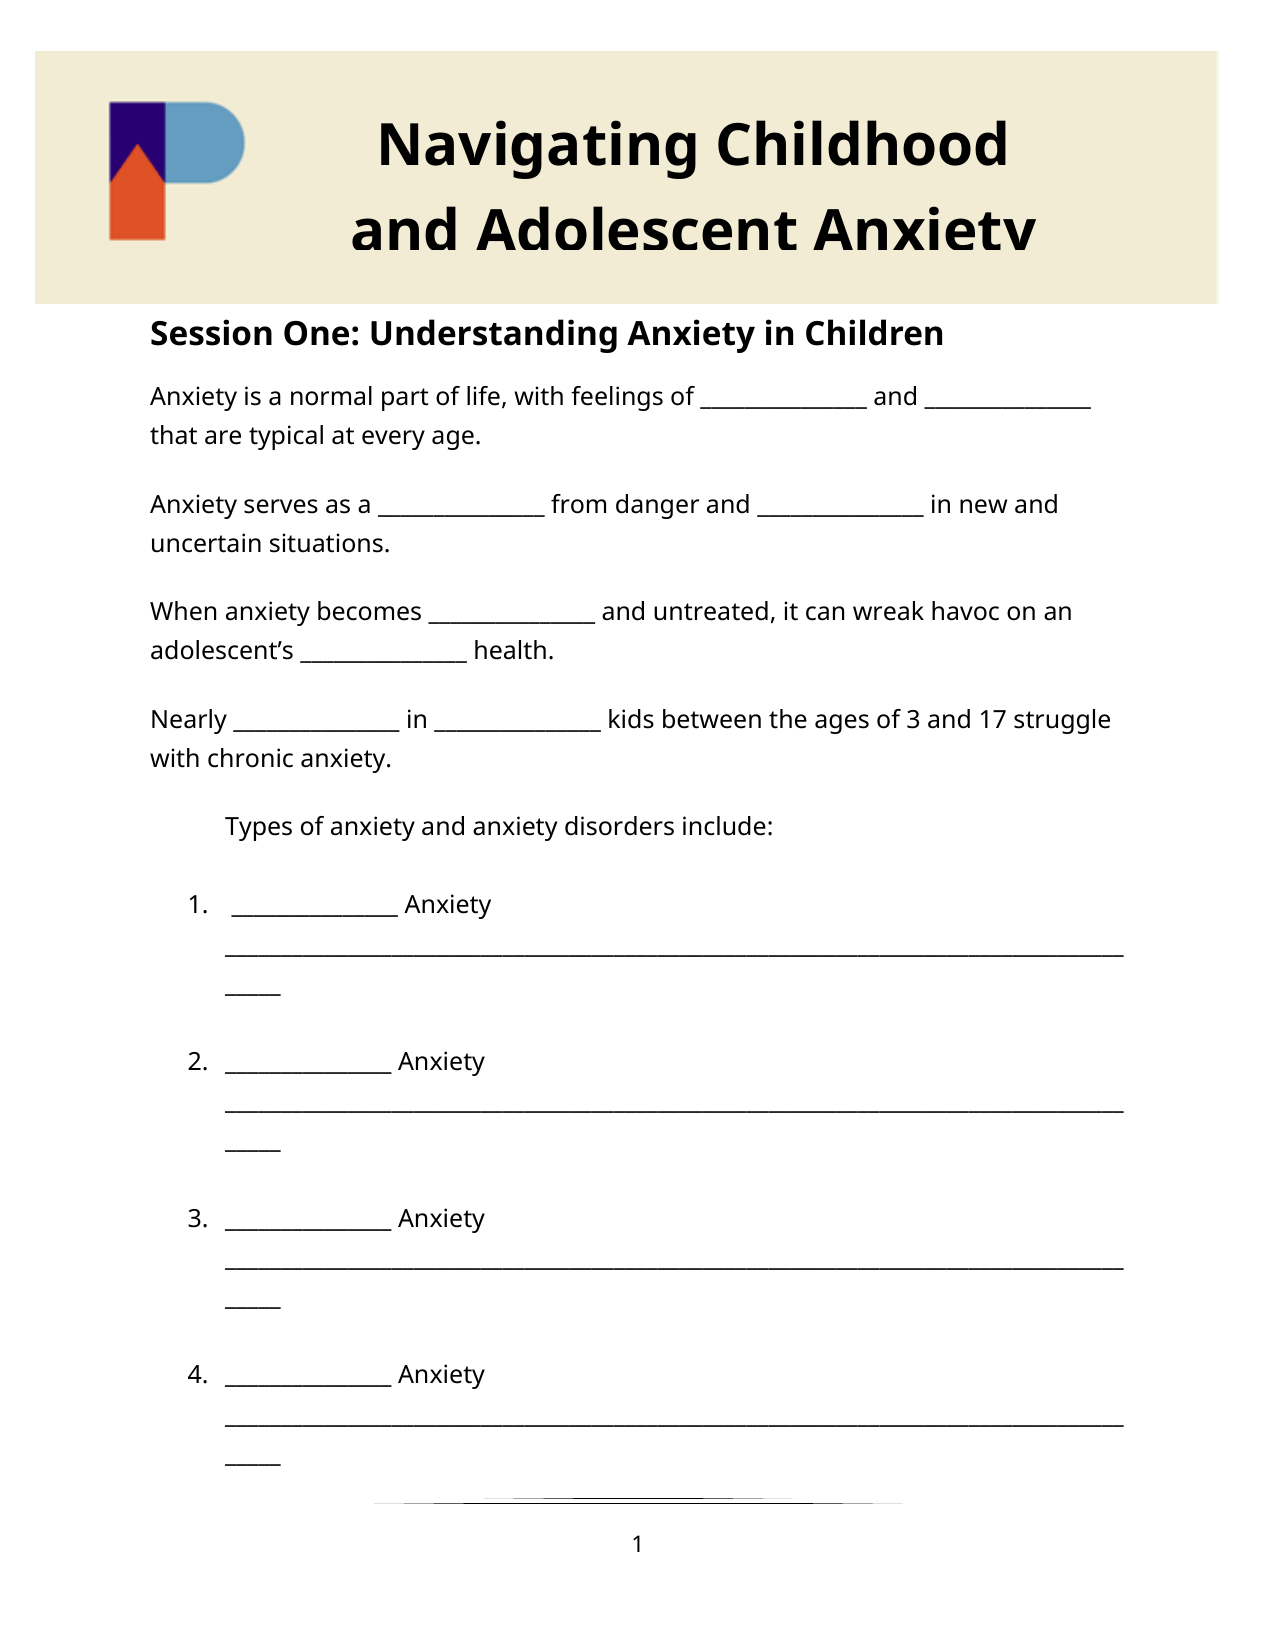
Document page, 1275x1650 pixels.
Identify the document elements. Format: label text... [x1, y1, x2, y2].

list Types of anxiety and anxiety disorders include: [225, 809, 1125, 843]
text Session One: Understanding Anxiety in Children [150, 150, 1125, 355]
picture [765, 140, 777, 150]
text When anxiety becomes _______________ and untreated, it can wreak havoc on an adolescent’s _______________ health. [150, 594, 1125, 667]
text Anxiety is a normal part of life, with feelings of _______________ and _______________ that are typical at every age. [150, 379, 1125, 452]
picture [876, 140, 888, 150]
list _______________ Anxiety [187, 1357, 1125, 1391]
picture [984, 140, 997, 150]
list ______________________________________________________________________________________ [225, 1396, 1125, 1469]
picture [389, 135, 398, 150]
list ______________________________________________________________________________________ [225, 926, 1125, 999]
list _______________ Anxiety [187, 887, 1125, 921]
list ______________________________________________________________________________________ [225, 1083, 1125, 1156]
picture [837, 140, 850, 150]
picture [638, 140, 650, 150]
picture [912, 140, 926, 150]
picture [948, 140, 962, 150]
picture [520, 140, 533, 150]
picture [35, 51, 1220, 304]
picture [674, 140, 687, 150]
list _______________ Anxiety [187, 1200, 1125, 1234]
list ______________________________________________________________________________________ [225, 1239, 1125, 1313]
text Nearly _______________ in _______________ kids between the ages of 3 and 17 struggle with chronic anxiety. [150, 701, 1125, 774]
text Anxiety serves as a _______________ from danger and _______________ in new and uncertain situations. [150, 486, 1125, 559]
list _______________ Anxiety [187, 1044, 1125, 1078]
